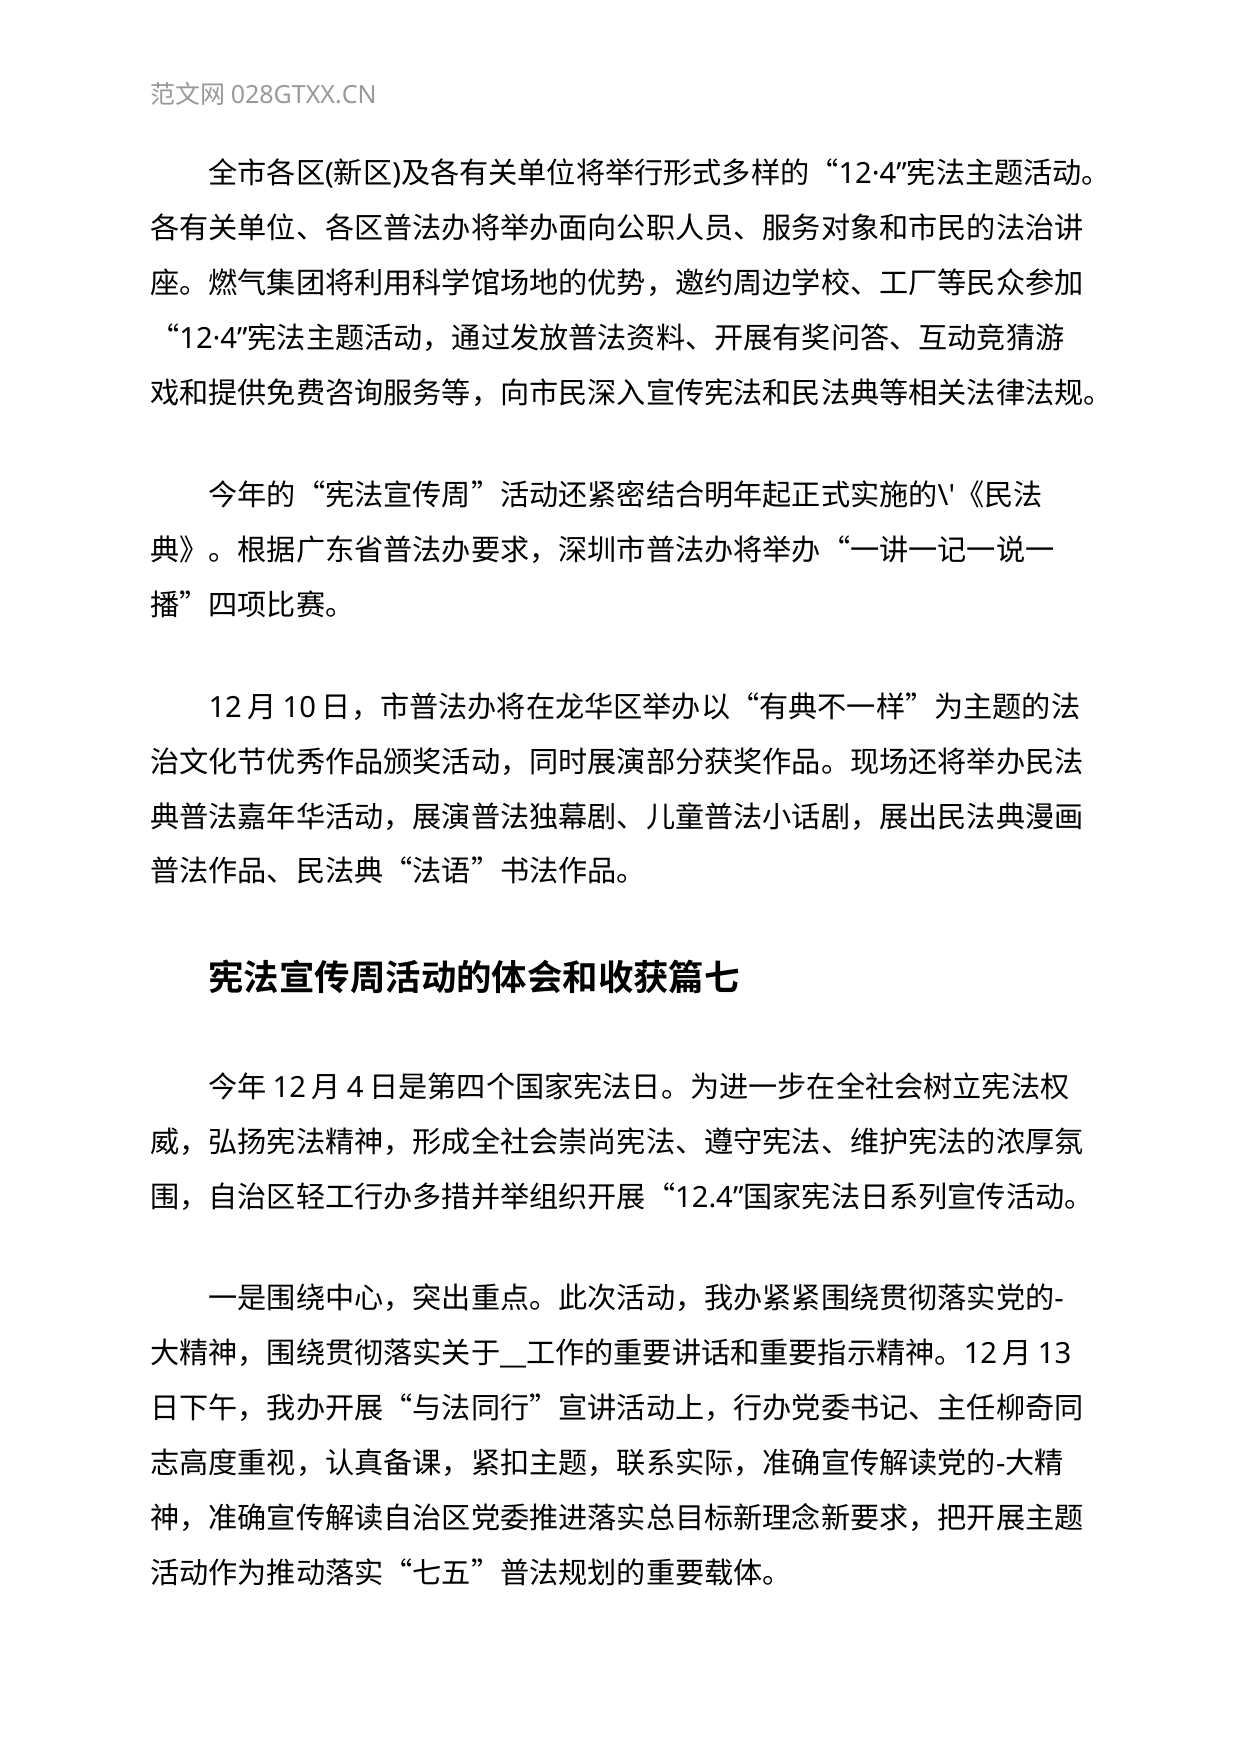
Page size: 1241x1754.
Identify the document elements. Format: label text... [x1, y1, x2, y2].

text 一是围绕中心，突出重点。此次活动，我办紧紧围绕贯彻落实党的-大精神，围绕贯彻落实关于__工作的重要讲话和重要指示精神。12月13日下午，我办开展“与法同行”宣讲活动上，行办党委书记、主任柳奇同志高度重视，认真备课，紧扣主题，联系实际，准确宣传解读党的-大精神，准确宣传解读自治区党委推进落实总目标新理念新要求，把开展主题活动作为推动落实“七五”普法规划的重要载体。 [150, 1275, 1090, 1592]
text 宪法宣传周活动的体会和收获篇七 [150, 950, 1090, 1001]
text 全市各区(新区)及各有关单位将举行形式多样的“12·4”宪法主题活动。各有关单位、各区普法办将举办面向公职人员、服务对象和市民的法治讲座。燃气集团将利用科学馆场地的优势，邀约周边学校、工厂等民众参加“12·4”宪法主题活动，通过发放普法资料、开展有奖问答、互动竞猜游戏和提供免费咨询服务等，向市民深入宣传宪法和民法典等相关法律法规。 [150, 150, 1090, 412]
text 今年的“宪法宣传周”活动还紧密结合明年起正式实施的\'《民法典》。根据广东省普法办要求，深圳市普法办将举办“一讲一记一说一播”四项比赛。 [150, 472, 1090, 624]
text 今年12月4日是第四个国家宪法日。为进一步在全社会树立宪法权威，弘扬宪法精神，形成全社会崇尚宪法、遵守宪法、维护宪法的浓厚氛围，自治区轻工行办多措并举组织开展“12.4”国家宪法日系列宣传活动。 [150, 1063, 1090, 1216]
text 12月10日，市普法办将在龙华区举办以“有典不一样”为主题的法治文化节优秀作品颁奖活动，同时展演部分获奖作品。现场还将举办民法典普法嘉年华活动，展演普法独幕剧、儿童普法小话剧，展出民法典漫画普法作品、民法典“法语”书法作品。 [150, 683, 1090, 890]
